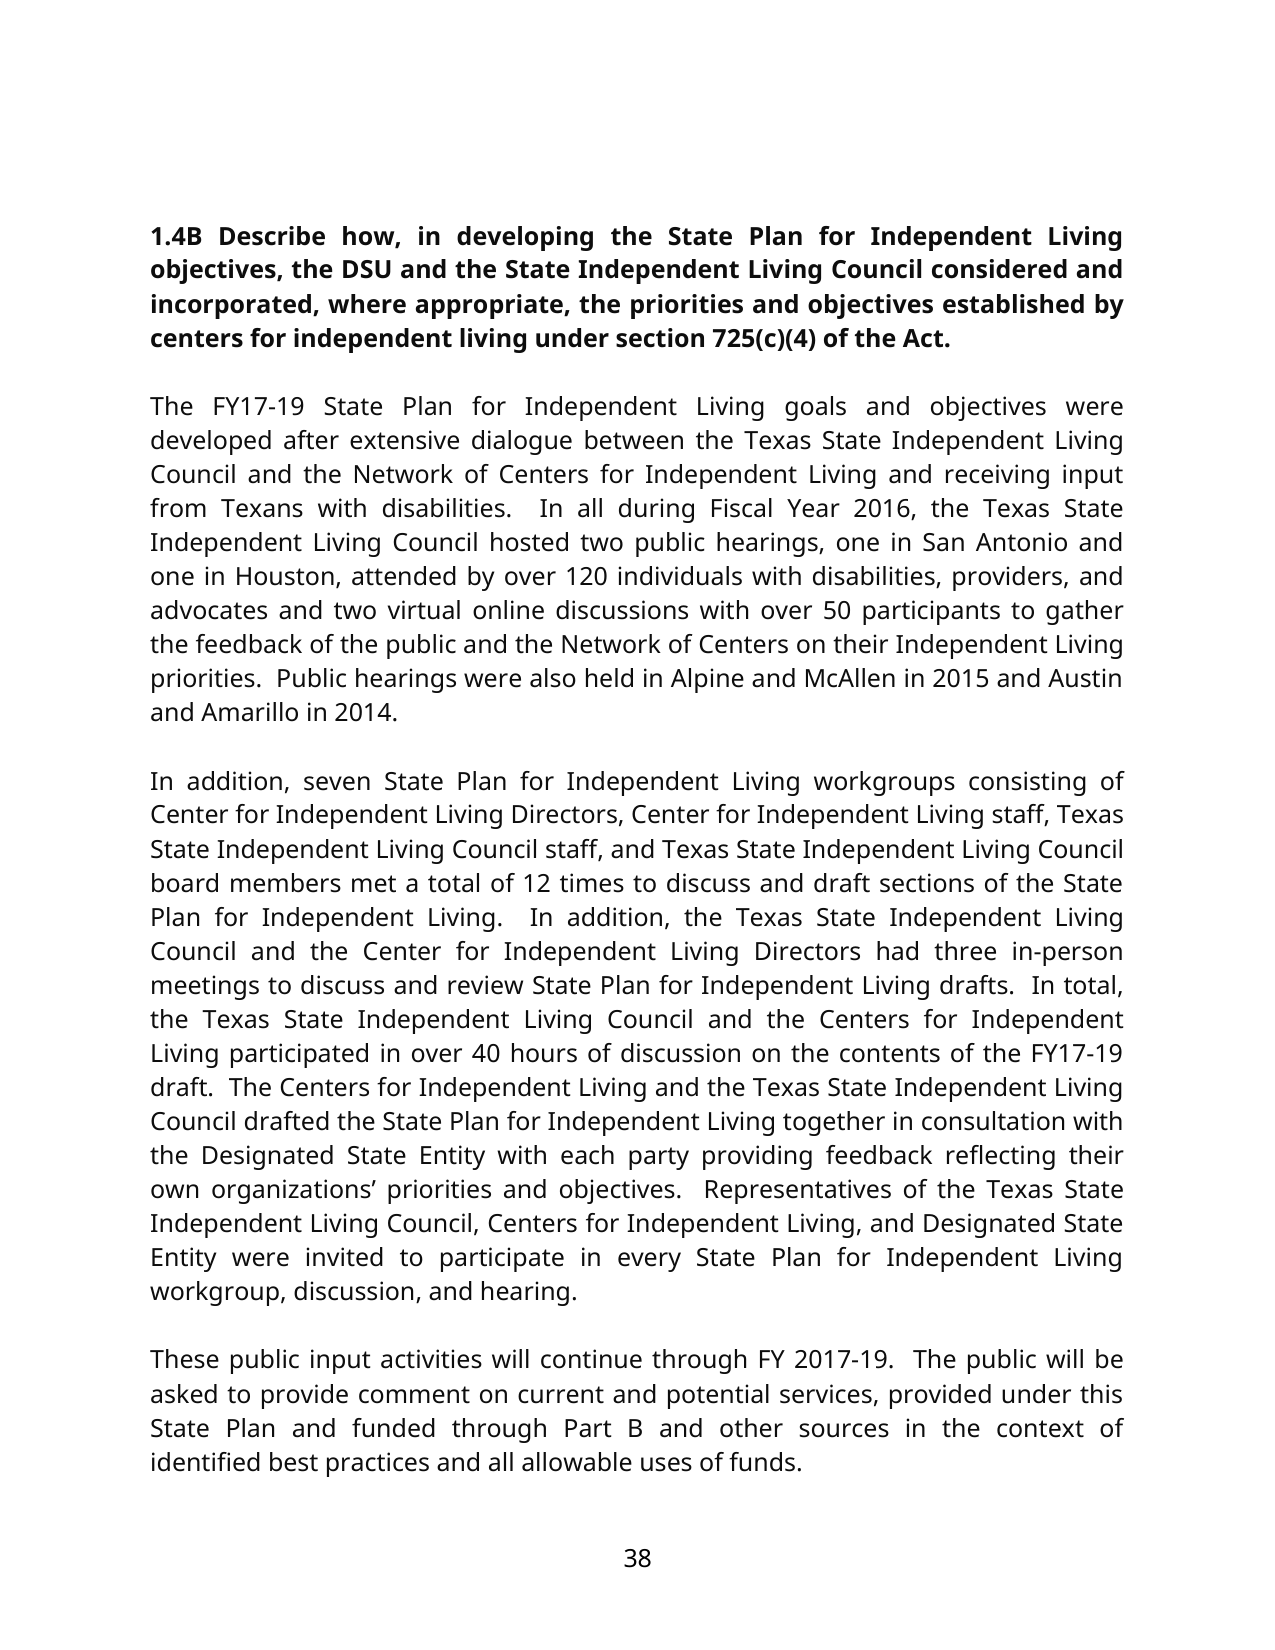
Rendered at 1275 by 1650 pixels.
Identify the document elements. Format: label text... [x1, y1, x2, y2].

text In addition, seven State Plan for Independent Living workgroups consisting of Center for Independent Living Directors, Center for Independent Living staff, Texas State Independent Living Council staff, and Texas State Independent Living Council board members met a total of 12 times to discuss and draft sections of the State Plan for Independent Living. In addition, the Texas State Independent Living Council and the Center for Independent Living Directors had three in-person meetings to discuss and review State Plan for Independent Living drafts. In total, the Texas State Independent Living Council and the Centers for Independent Living participated in over 40 hours of discussion on the contents of the FY17-19 draft. The Centers for Independent Living and the Texas State Independent Living Council drafted the State Plan for Independent Living together in consultation with the Designated State Entity with each party providing feedback reflecting their own organizations’ priorities and objectives. Representatives of the Texas State Independent Living Council, Centers for Independent Living, and Designated State Entity were invited to participate in every State Plan for Independent Living workgroup, discussion, and hearing. [150, 763, 1125, 1308]
text The FY17-19 State Plan for Independent Living goals and objectives were developed after extensive dialogue between the Texas State Independent Living Council and the Network of Centers for Independent Living and receiving input from Texans with disabilities. In all during Fiscal Year 2016, the Texas State Independent Living Council hosted two public hearings, one in San Antonio and one in Houston, attended by over 120 individuals with disabilities, providers, and advocates and two virtual online discussions with over 50 participants to gather the feedback of the public and the Network of Centers on their Independent Living priorities. Public hearings were also held in Alpine and McAllen in 2015 and Austin and Amarillo in 2014. [150, 388, 1125, 729]
text These public input activities will continue through FY 2017-19. The public will be asked to provide comment on current and potential services, provided under this State Plan and funded through Part B and other sources in the context of identified best practices and all allowable uses of funds. [150, 1342, 1125, 1478]
text 1.4B Describe how, in developing the State Plan for Independent Living objectives, the DSU and the State Independent Living Council considered and incorporated, where appropriate, the priorities and objectives established by centers for independent living under section 725(c)(4) of the Act. [150, 218, 1125, 354]
